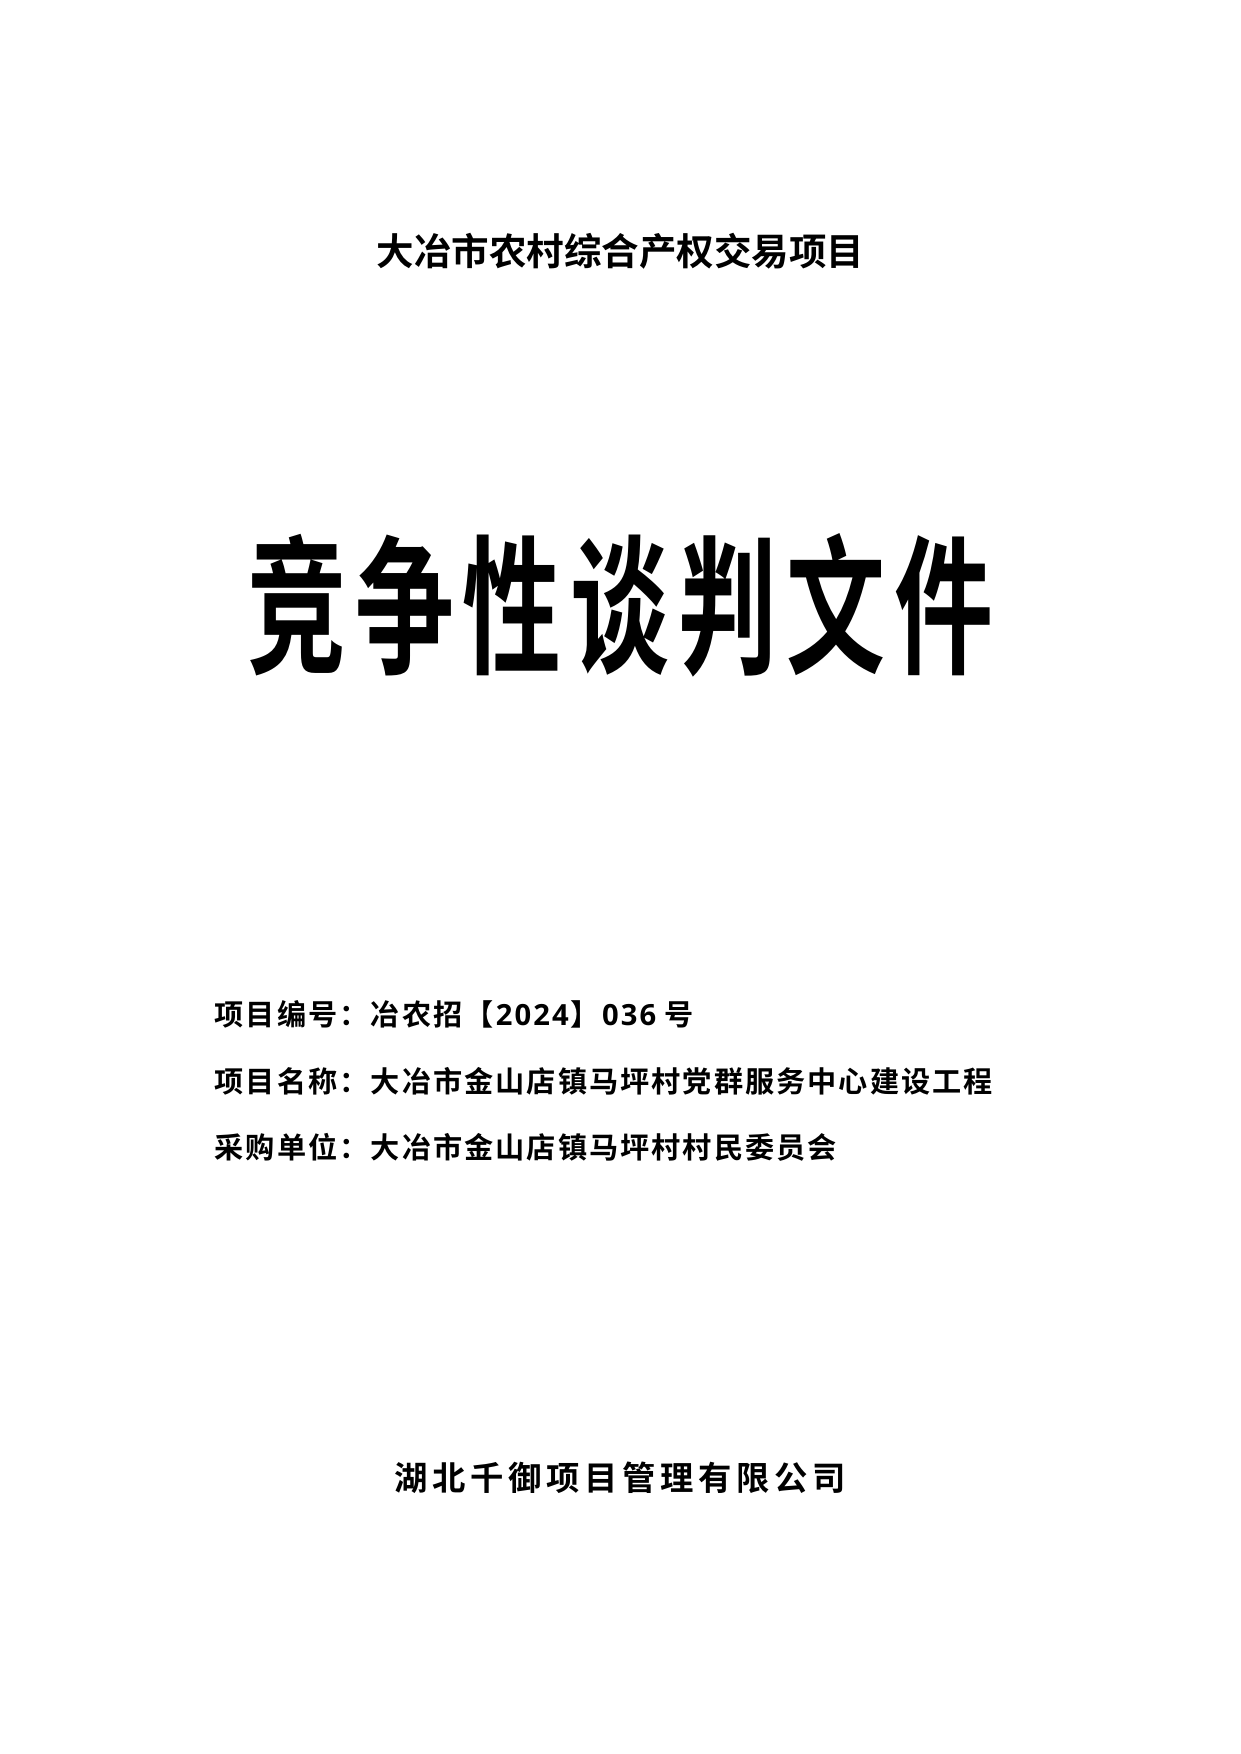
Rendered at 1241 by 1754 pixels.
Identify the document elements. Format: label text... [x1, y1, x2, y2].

text 采购单位：大冶市金山店镇马坪村村民委员会 [148, 1113, 1093, 1179]
text 项目名称：大冶市金山店镇马坪村党群服务中心建设工程 [148, 1046, 1093, 1113]
text 大冶市农村综合产权交易项目 [148, 215, 1093, 282]
text 竞争性谈判文件 [148, 481, 1093, 714]
text 湖北千御项目管理有限公司 [148, 1442, 1093, 1509]
text 项目编号：冶农招【2024】036号 [148, 980, 1093, 1046]
